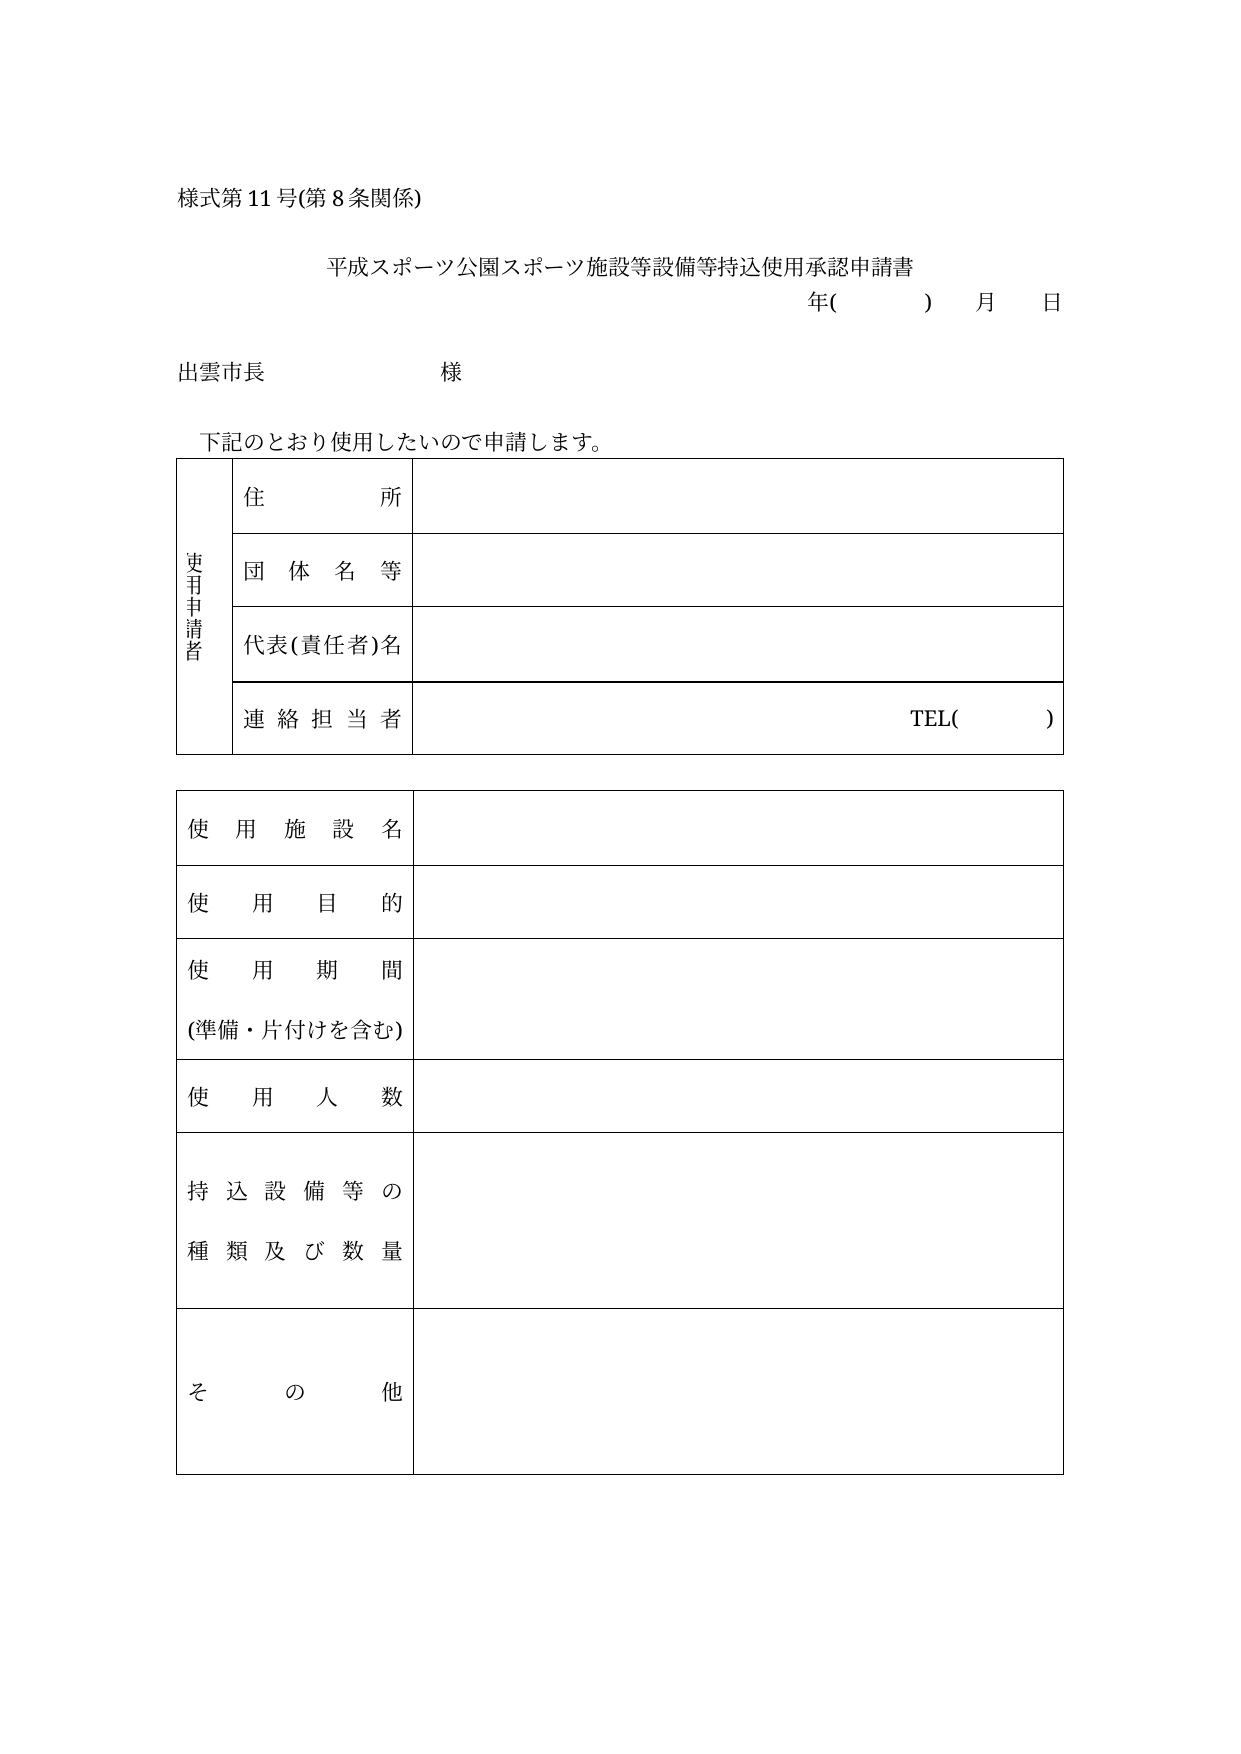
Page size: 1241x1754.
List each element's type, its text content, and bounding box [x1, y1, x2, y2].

table_cell 連絡担当者 [233, 683, 412, 754]
table_header 使用申請者 [177, 459, 232, 754]
table_cell 使用期間 (準備・片付けを含む) [177, 939, 413, 1059]
text 年( ) 月 日 [177, 284, 1063, 319]
table_cell 持込設備等の 種類及び数量 [177, 1133, 413, 1307]
text 平成スポーツ公園スポーツ施設等設備等持込使用承認申請書 [177, 249, 1063, 284]
table_cell [414, 1060, 1063, 1132]
table_cell [413, 534, 1063, 606]
table_cell [414, 1309, 1063, 1474]
table_header [414, 791, 1063, 865]
table_cell TEL( ) [413, 683, 1063, 754]
table_cell 使用目的 [177, 866, 413, 938]
table_cell 団体名等 [233, 534, 412, 606]
text 様式第11号(第8条関係) [177, 179, 1063, 214]
table_header 使用施設名 [177, 791, 413, 865]
table_header [413, 459, 1063, 533]
text 下記のとおり使用したいので申請します。 [177, 423, 1063, 458]
table_cell [413, 607, 1063, 681]
table_cell [414, 1133, 1063, 1307]
table_cell [414, 866, 1063, 938]
table_cell その他 [177, 1309, 413, 1474]
table_cell 代表(責任者)名 [233, 607, 412, 681]
text 出雲市長 様 [177, 353, 1063, 388]
table_header 住所 [233, 459, 412, 533]
table_cell 使用人数 [177, 1060, 413, 1132]
table_cell [414, 939, 1063, 1059]
